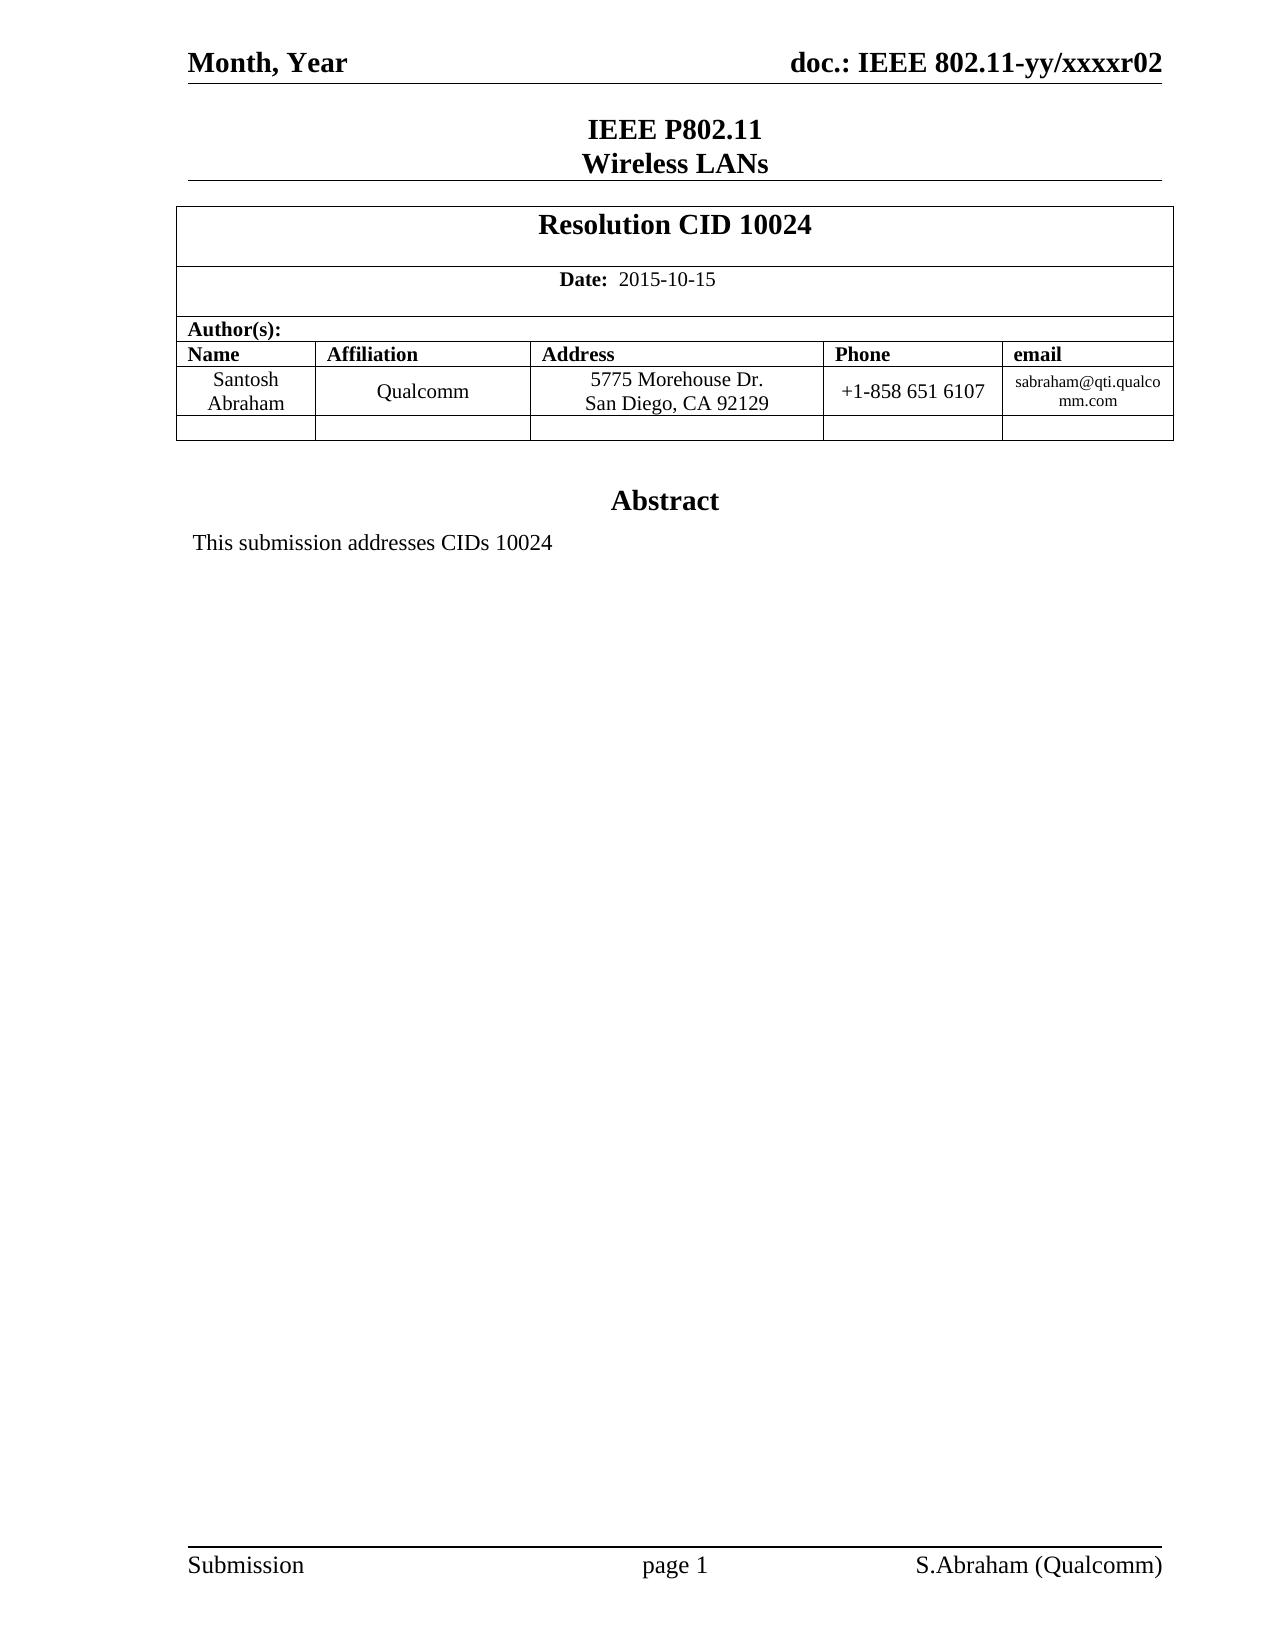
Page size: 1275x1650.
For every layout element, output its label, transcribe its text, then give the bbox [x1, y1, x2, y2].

table_cell [531, 416, 823, 440]
table_cell Name [177, 342, 315, 366]
table_cell email [1003, 342, 1173, 366]
table_cell Santosh Abraham [177, 367, 315, 415]
table_cell Qualcomm [316, 367, 530, 415]
table_cell +1-858 651 6107 [824, 367, 1002, 415]
table_cell Phone [824, 342, 1002, 366]
table_cell Author(s): [177, 317, 1173, 341]
table_cell [824, 416, 1002, 440]
table_cell Affiliation [316, 342, 530, 366]
table_cell Date: 2015-10-15 [177, 267, 1173, 316]
table_cell [1003, 416, 1173, 440]
table_cell [316, 416, 530, 440]
table_cell [177, 416, 315, 440]
table_header Resolution CID 10024 [177, 207, 1173, 266]
table_cell sabraham@qti.qualcomm.com [1003, 367, 1173, 415]
text IEEE P802.11 Wireless LANs [187, 112, 1162, 181]
table_cell Address [531, 342, 823, 366]
table_cell 5775 Morehouse Dr. San Diego, CA 92129 [531, 367, 823, 415]
